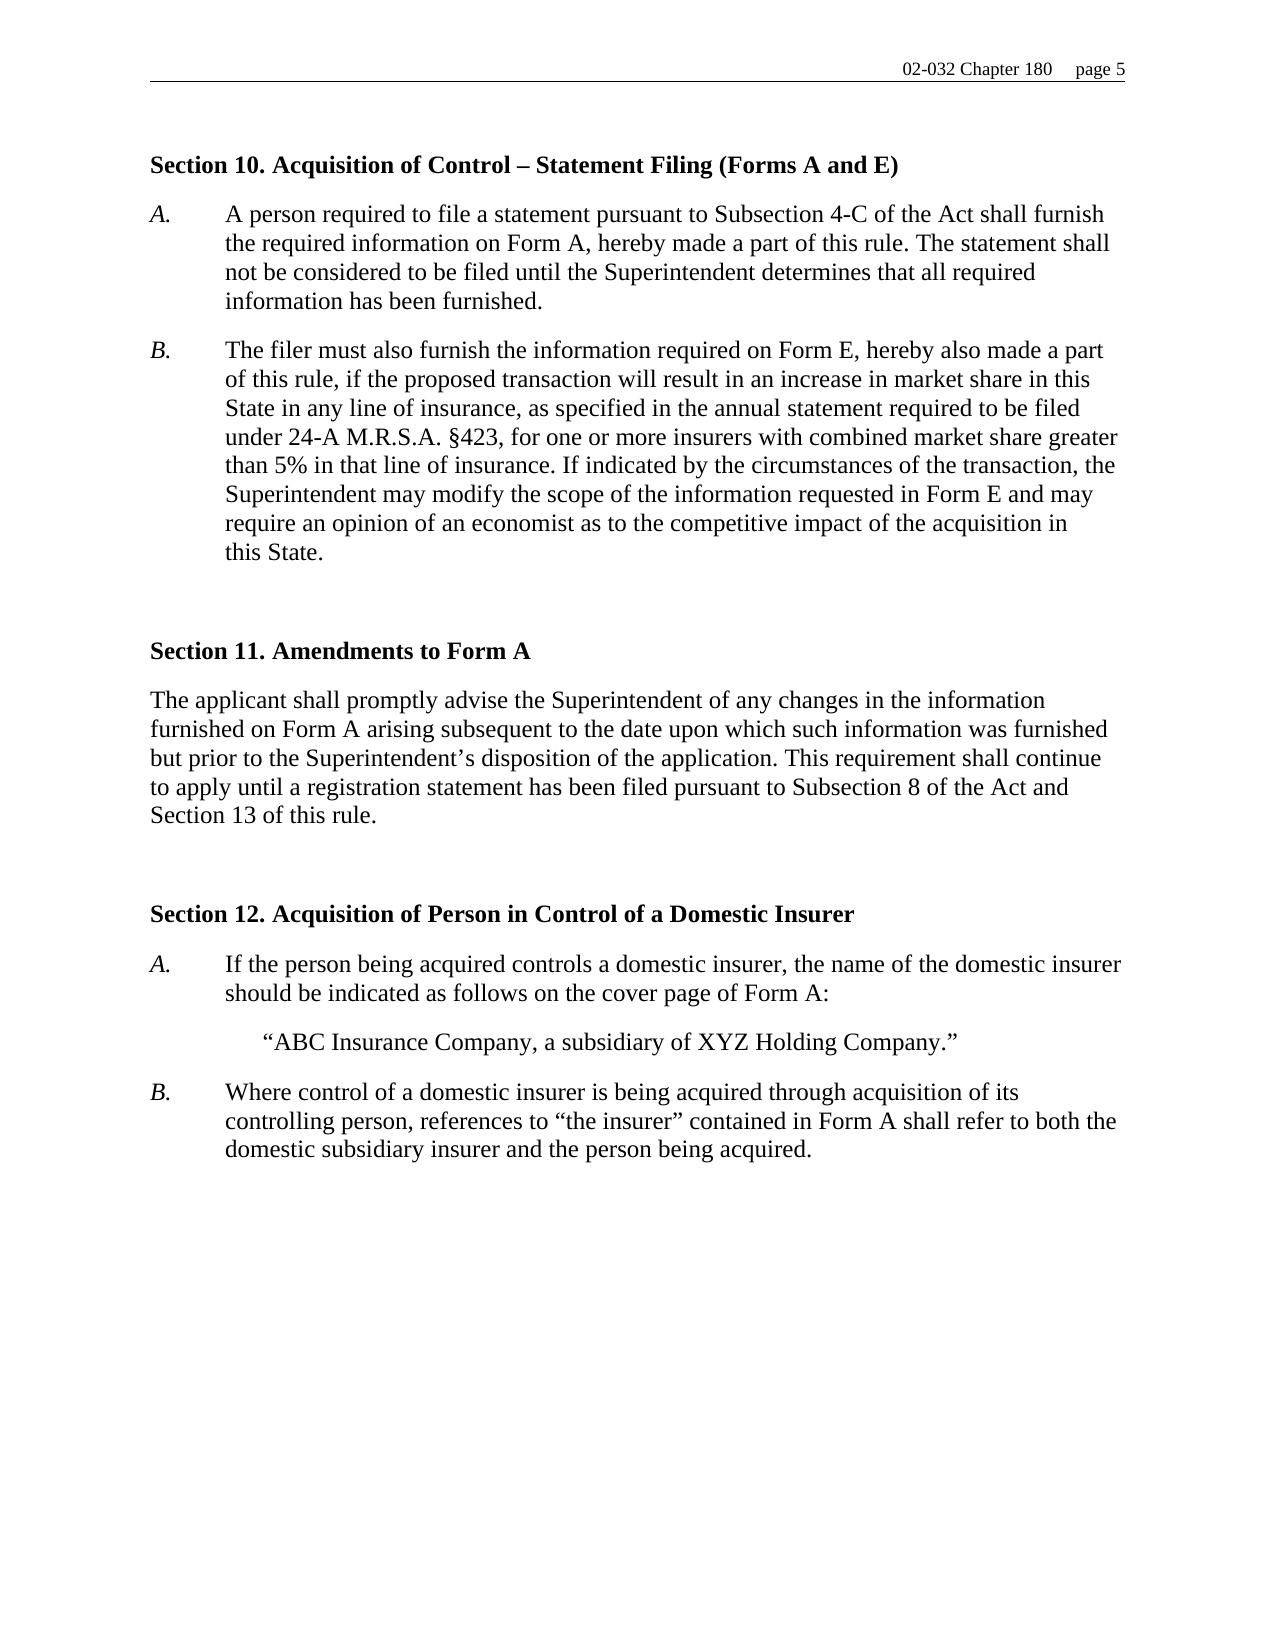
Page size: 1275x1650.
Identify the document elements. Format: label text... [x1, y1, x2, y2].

text “ABC Insurance Company, a subsidiary of XYZ Holding Company.” [262, 1027, 1125, 1056]
text Section 12. Acquisition of Person in Control of a Domestic Insurer [150, 899, 1125, 928]
text Section 11. Amendments to Form A [150, 636, 1125, 664]
text B. The filer must also furnish the information required on Form E, hereby also made a part of this rule, if the proposed transaction will result in an increase in market share in this State in any line of insurance, as specified in the annual statement required to be filed under 24-A M.R.S.A. §423, for one or more insurers with combined market share greater than 5% in that line of insurance. If indicated by the circumstances of the transaction, the Superintendent may modify the scope of the information requested in Form E and may require an opinion of an economist as to the competitive impact of the acquisition in this State. [150, 335, 1125, 565]
text B. Where control of a domestic insurer is being acquired through acquisition of its controlling person, references to “the insurer” contained in Form A shall refer to both the domestic subsidiary insurer and the person being acquired. [150, 1077, 1125, 1163]
text A. A person required to file a statement pursuant to Subsection 4-C of the Act shall furnish the required information on Form A, hereby made a part of this rule. The statement shall not be considered to be filed until the Superintendent determines that all required information has been furnished. [150, 199, 1125, 314]
text A. If the person being acquired controls a domestic insurer, the name of the domestic insurer should be indicated as follows on the cover page of Form A: [150, 949, 1125, 1007]
text Section 10. Acquisition of Control – Statement Filing (Forms A and E) [150, 150, 1125, 179]
text The applicant shall promptly advise the Superintendent of any changes in the information furnished on Form A arising subsequent to the date upon which such information was furnished but prior to the Superintendent’s disposition of the application. This requirement shall continue to apply until a registration statement has been filed pursuant to Subsection 8 of the Act and Section 13 of this rule. [150, 685, 1125, 829]
